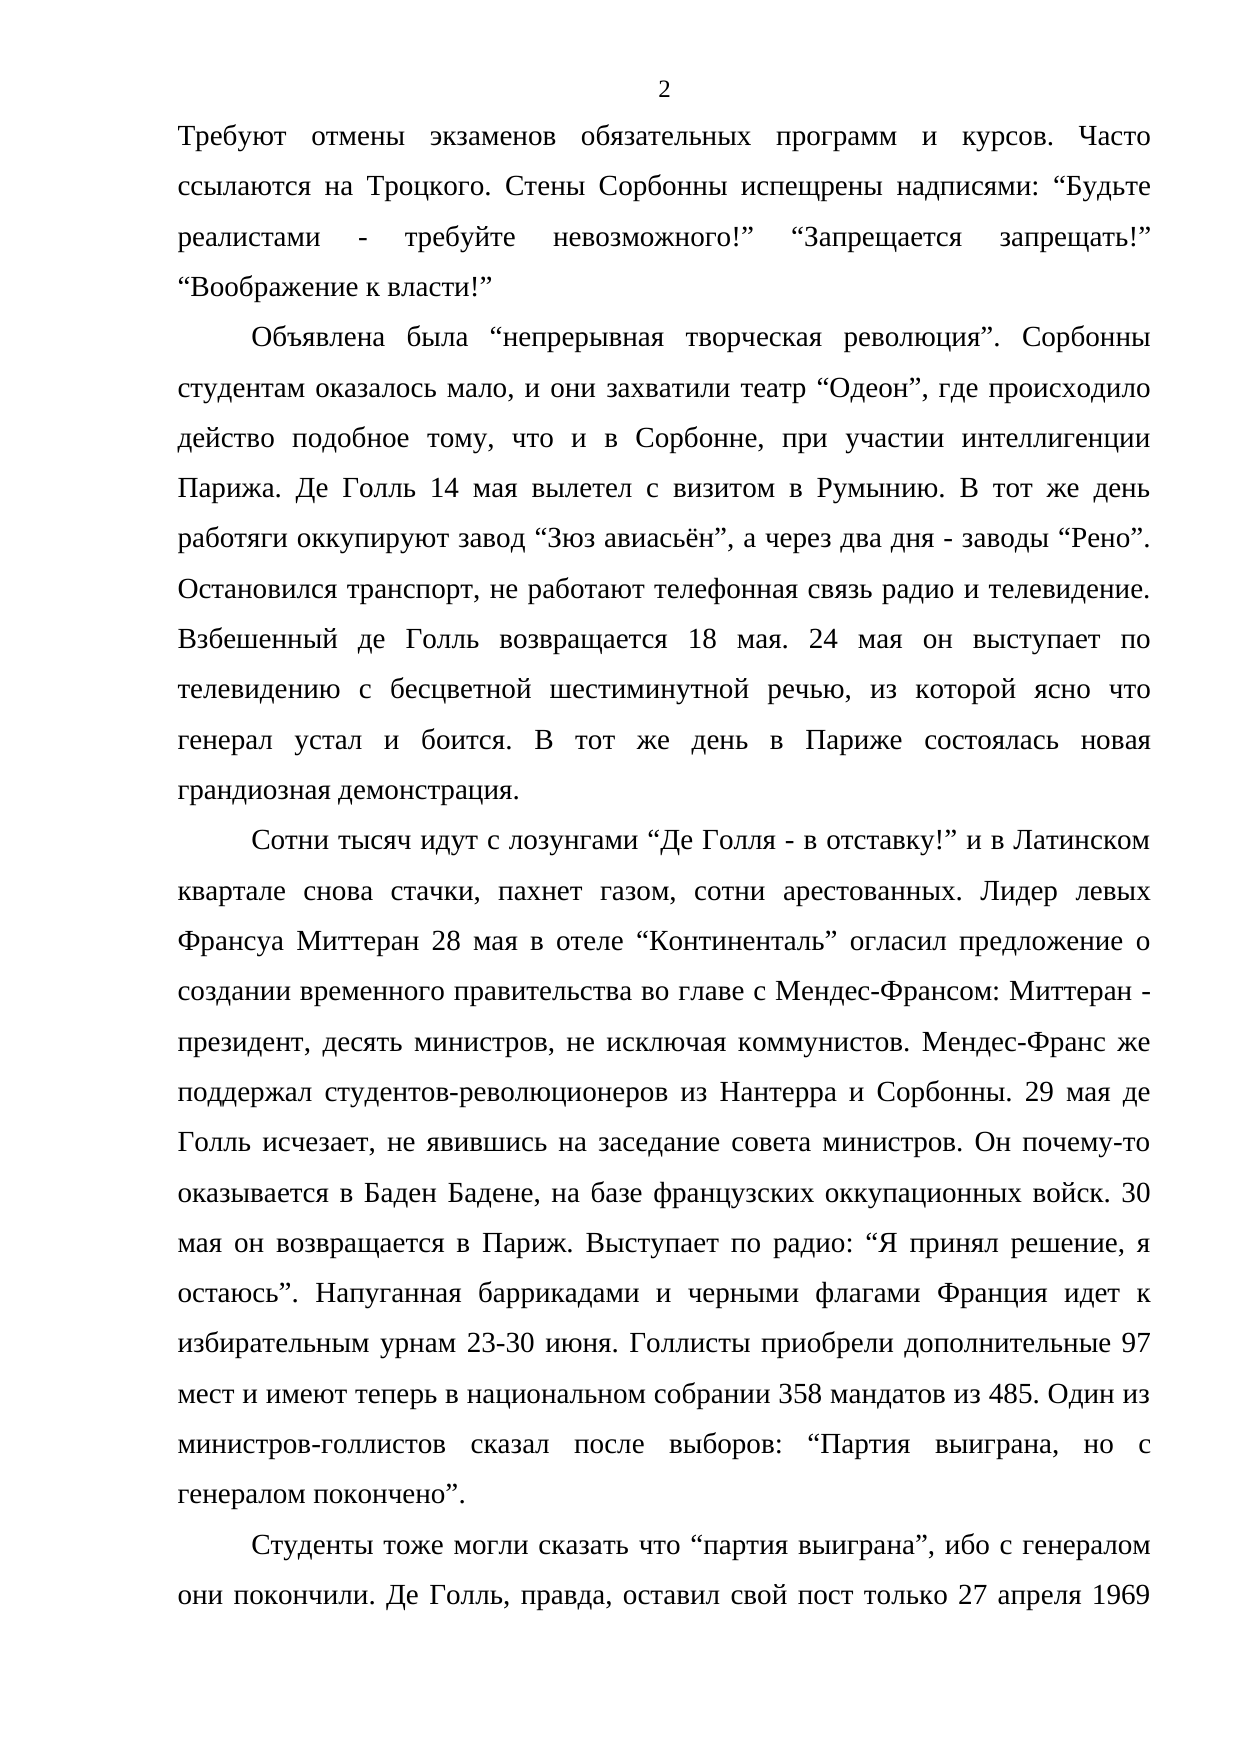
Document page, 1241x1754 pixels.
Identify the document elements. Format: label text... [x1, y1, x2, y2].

text Сотни тысяч идут с лозунгами “Де Голля - в отставку!” и в Латинском квартале снова стачки, пахнет газом, сотни арестованных. Лидер левых Франсуа Миттеран 28 мая в отеле “Континенталь” огласил предложение о создании временного правительства во главе с Мендес-Франсом: Миттеран - президент, десять министров, не исключая коммунистов. Мендес-Франс же поддержал студентов-революционеров из Нантерра и Сорбонны. 29 мая де Голль исчезает, не явившись на заседание совета министров. Он почему-то оказывается в Баден Бадене, на базе французских оккупационных войск. 30 мая он возвращается в Париж. Выступает по радио: “Я принял решение, я остаюсь”. Напуганная баррикадами и черными флагами Франция идет к избирательным урнам 23-30 июня. Голлисты приобрели дополнительные 97 мест и имеют теперь в национальном собрании 358 мандатов из 485. Один из министров-голлистов сказал после выборов: “Партия выиграна, но с генералом покончено”. [177, 822, 1152, 1510]
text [177, 118, 1152, 303]
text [177, 1527, 1152, 1611]
text Объявлена была “непрерывная творческая революция”. Сорбонны студентам оказалось мало, и они захватили театр “Одеон”, где происходило действо подобное тому, что и в Сорбонне, при участии интеллигенции Парижа. Де Голль 14 мая вылетел с визитом в Румынию. В тот же день работяги оккупируют завод “Зюз авиасьён”, а через два дня - заводы “Рено”. Остановился транспорт, не работают телефонная связь радио и телевидение. Взбешенный де Голль возвращается 18 мая. 24 мая он выступает по телевидению с бесцветной шестиминутной речью, из которой ясно что генерал устал и боится. В тот же день в Париже состоялась новая грандиозная демонстрация. [177, 319, 1152, 806]
